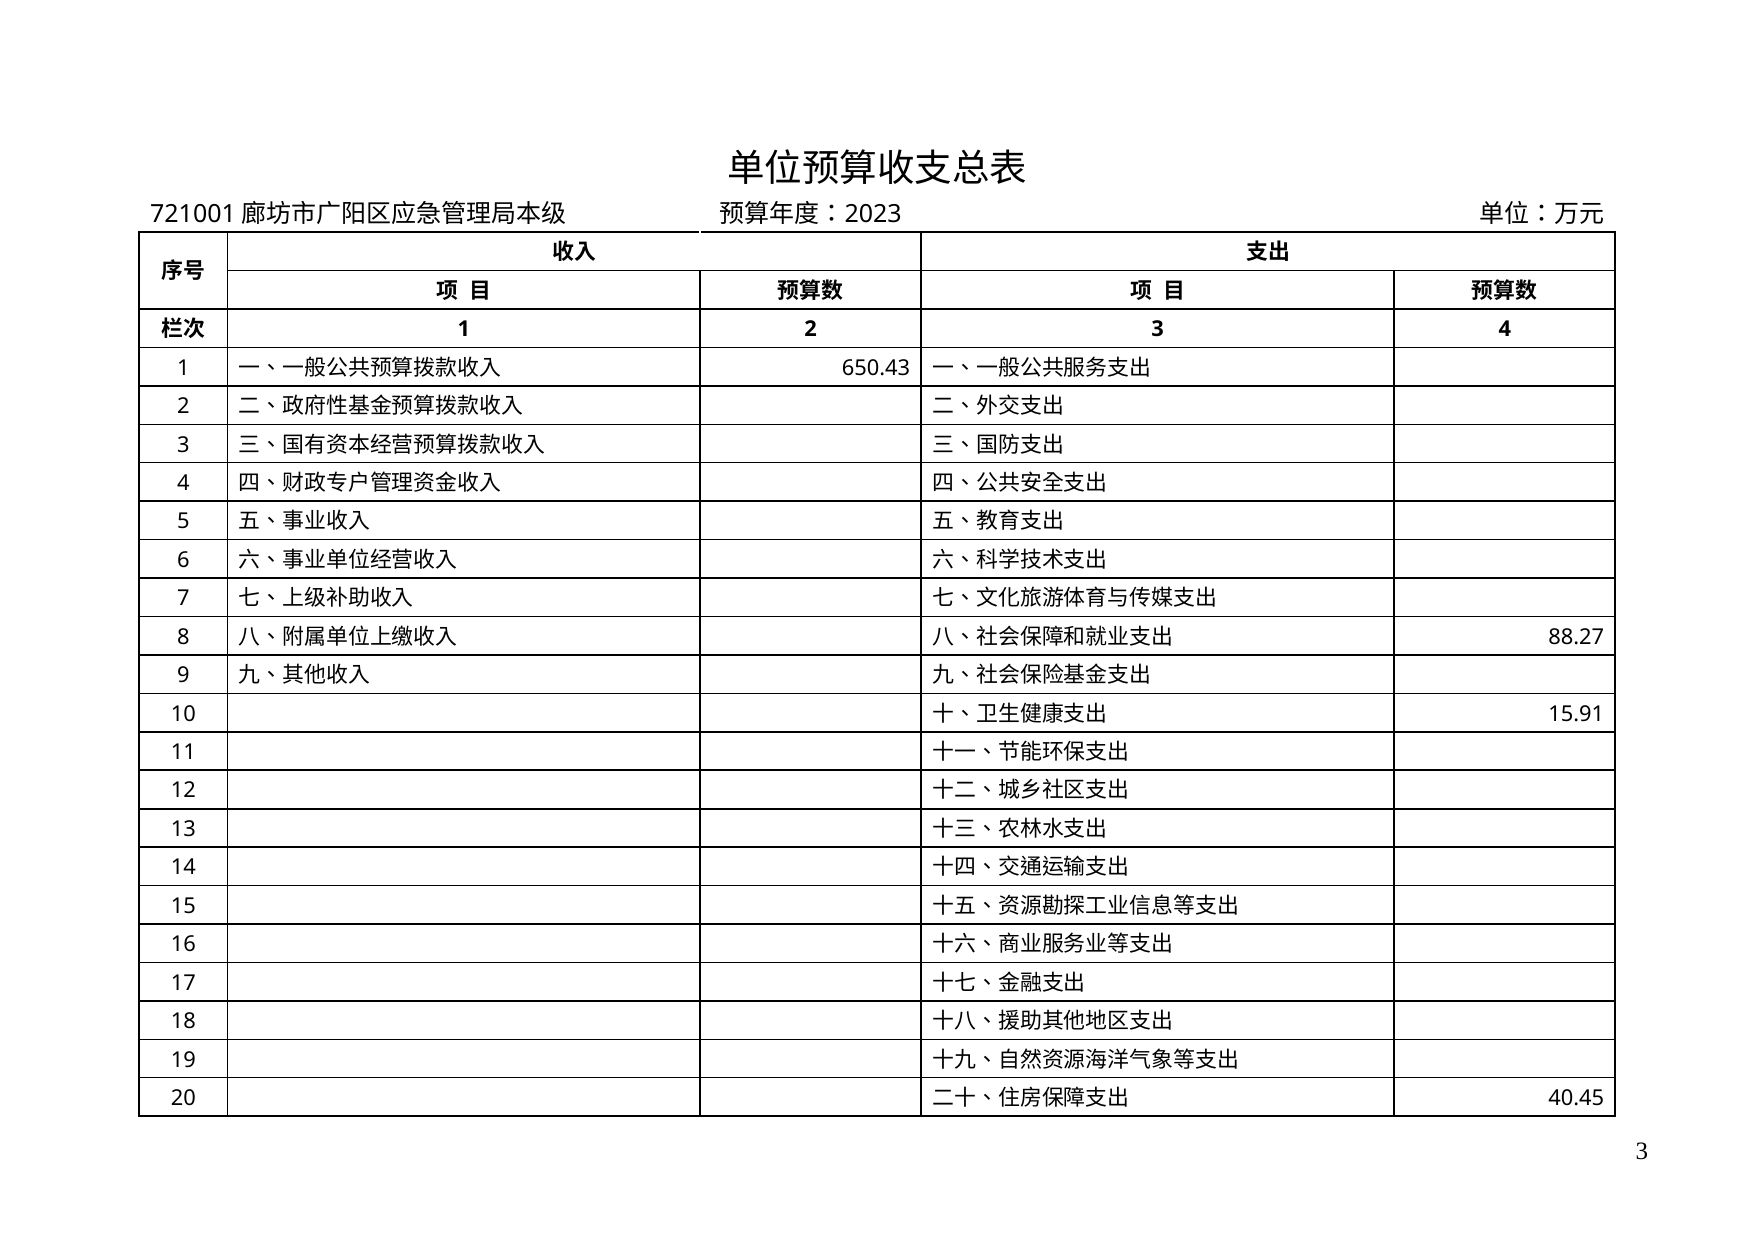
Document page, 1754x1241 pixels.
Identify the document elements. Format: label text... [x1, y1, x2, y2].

table_cell [228, 886, 699, 923]
table_cell [701, 1002, 920, 1038]
table_cell 88.27 [1395, 617, 1614, 654]
table_cell [1395, 656, 1614, 692]
table_cell 项 目 [922, 271, 1393, 308]
table_cell 栏次 [140, 310, 227, 347]
table_cell 五、教育支出 [922, 502, 1393, 539]
table_cell [701, 617, 920, 654]
table_cell 十一、节能环保支出 [922, 733, 1393, 769]
table_cell 十三、农林水支出 [922, 810, 1393, 846]
table_cell 9 [140, 656, 227, 692]
table_header 721001廊坊市广阳区应急管理局本级 [140, 195, 699, 231]
table_cell [228, 733, 699, 769]
table_cell 十八、援助其他地区支出 [922, 1002, 1393, 1038]
table_cell 5 [140, 502, 227, 539]
table_cell [701, 963, 920, 1000]
table_cell 17 [140, 963, 227, 1000]
table_cell 九、社会保险基金支出 [922, 656, 1393, 692]
table_cell 十、卫生健康支出 [922, 694, 1393, 731]
table_cell [228, 694, 699, 731]
table_cell [1395, 886, 1614, 923]
table_cell 十六、商业服务业等支出 [922, 925, 1393, 962]
table_cell [1395, 348, 1614, 385]
table_cell 八、附属单位上缴收入 [228, 617, 699, 654]
table_cell [1395, 733, 1614, 769]
table_cell [701, 502, 920, 539]
table_cell [701, 771, 920, 808]
text 单位预算收支总表 [106, 142, 1648, 193]
table_cell 一、一般公共预算拨款收入 [228, 348, 699, 385]
table_cell [701, 425, 920, 462]
table_cell [1395, 848, 1614, 885]
table_cell 六、科学技术支出 [922, 540, 1393, 577]
table_cell 九、其他收入 [228, 656, 699, 692]
table_cell [701, 886, 920, 923]
table_cell 十四、交通运输支出 [922, 848, 1393, 885]
table_cell [701, 810, 920, 846]
table_cell [228, 771, 699, 808]
table_cell 4 [1395, 310, 1614, 347]
table_cell 13 [140, 810, 227, 846]
table_cell 二、外交支出 [922, 387, 1393, 423]
table_cell 七、文化旅游体育与传媒支出 [922, 579, 1393, 616]
table_cell 6 [140, 540, 227, 577]
table_cell [228, 848, 699, 885]
table_cell 项 目 [228, 271, 699, 308]
table_cell [701, 925, 920, 962]
table_cell [228, 925, 699, 962]
table_cell 收入 [228, 233, 920, 270]
table_cell [1395, 463, 1614, 500]
table_cell 四、财政专户管理资金收入 [228, 463, 699, 500]
table_cell [1395, 1040, 1614, 1077]
table_cell [228, 1040, 699, 1077]
table_cell 14 [140, 848, 227, 885]
table_cell 40.45 [1395, 1078, 1614, 1115]
table_cell 1 [228, 310, 699, 347]
table_cell [701, 1040, 920, 1077]
table_cell 2 [140, 387, 227, 423]
table_cell 三、国有资本经营预算拨款收入 [228, 425, 699, 462]
table_cell [228, 1078, 699, 1115]
table_cell [1395, 387, 1614, 423]
table_cell 十二、城乡社区支出 [922, 771, 1393, 808]
table_cell 8 [140, 617, 227, 654]
table_cell 五、事业收入 [228, 502, 699, 539]
table_cell 2 [701, 310, 920, 347]
table_cell 3 [140, 425, 227, 462]
table_cell 十五、资源勘探工业信息等支出 [922, 886, 1393, 923]
table_cell 二十、住房保障支出 [922, 1078, 1393, 1115]
table_cell 15.91 [1395, 694, 1614, 731]
table_cell 三、国防支出 [922, 425, 1393, 462]
table_cell 7 [140, 579, 227, 616]
table_cell 10 [140, 694, 227, 731]
table_cell 19 [140, 1040, 227, 1077]
table_header 预算年度：2023 [701, 195, 920, 231]
table_cell [1395, 963, 1614, 1000]
table_cell 预算数 [701, 271, 920, 308]
table_cell [701, 848, 920, 885]
table_cell [1395, 810, 1614, 846]
table_cell 一、一般公共服务支出 [922, 348, 1393, 385]
table_cell 18 [140, 1002, 227, 1038]
table_cell [701, 656, 920, 692]
table_cell 650.43 [701, 348, 920, 385]
table_cell 七、上级补助收入 [228, 579, 699, 616]
table_cell [701, 733, 920, 769]
table_cell 四、公共安全支出 [922, 463, 1393, 500]
table_cell [701, 540, 920, 577]
table_cell 3 [922, 310, 1393, 347]
table_cell [701, 387, 920, 423]
table_cell 十七、金融支出 [922, 963, 1393, 1000]
table_cell [1395, 579, 1614, 616]
table_cell 15 [140, 886, 227, 923]
table_cell [1395, 540, 1614, 577]
table_cell 20 [140, 1078, 227, 1115]
table_cell [701, 463, 920, 500]
table_cell [1395, 502, 1614, 539]
table_cell [1395, 925, 1614, 962]
table_cell 八、社会保障和就业支出 [922, 617, 1393, 654]
table_cell 二、政府性基金预算拨款收入 [228, 387, 699, 423]
table_cell 预算数 [1395, 271, 1614, 308]
table_cell [1395, 425, 1614, 462]
table_cell 12 [140, 771, 227, 808]
table_cell 16 [140, 925, 227, 962]
table_cell [701, 1078, 920, 1115]
table_cell 1 [140, 348, 227, 385]
table_cell 支出 [922, 233, 1614, 270]
table_cell [228, 810, 699, 846]
table_cell 序号 [140, 233, 227, 308]
table_cell [701, 579, 920, 616]
table_cell [1395, 1002, 1614, 1038]
table_cell 十九、自然资源海洋气象等支出 [922, 1040, 1393, 1077]
table_cell [228, 1002, 699, 1038]
table_cell 六、事业单位经营收入 [228, 540, 699, 577]
table_cell 11 [140, 733, 227, 769]
table_cell [1395, 771, 1614, 808]
table_cell [701, 694, 920, 731]
table_header 单位：万元 [922, 195, 1614, 231]
table_cell [228, 963, 699, 1000]
table_cell 4 [140, 463, 227, 500]
